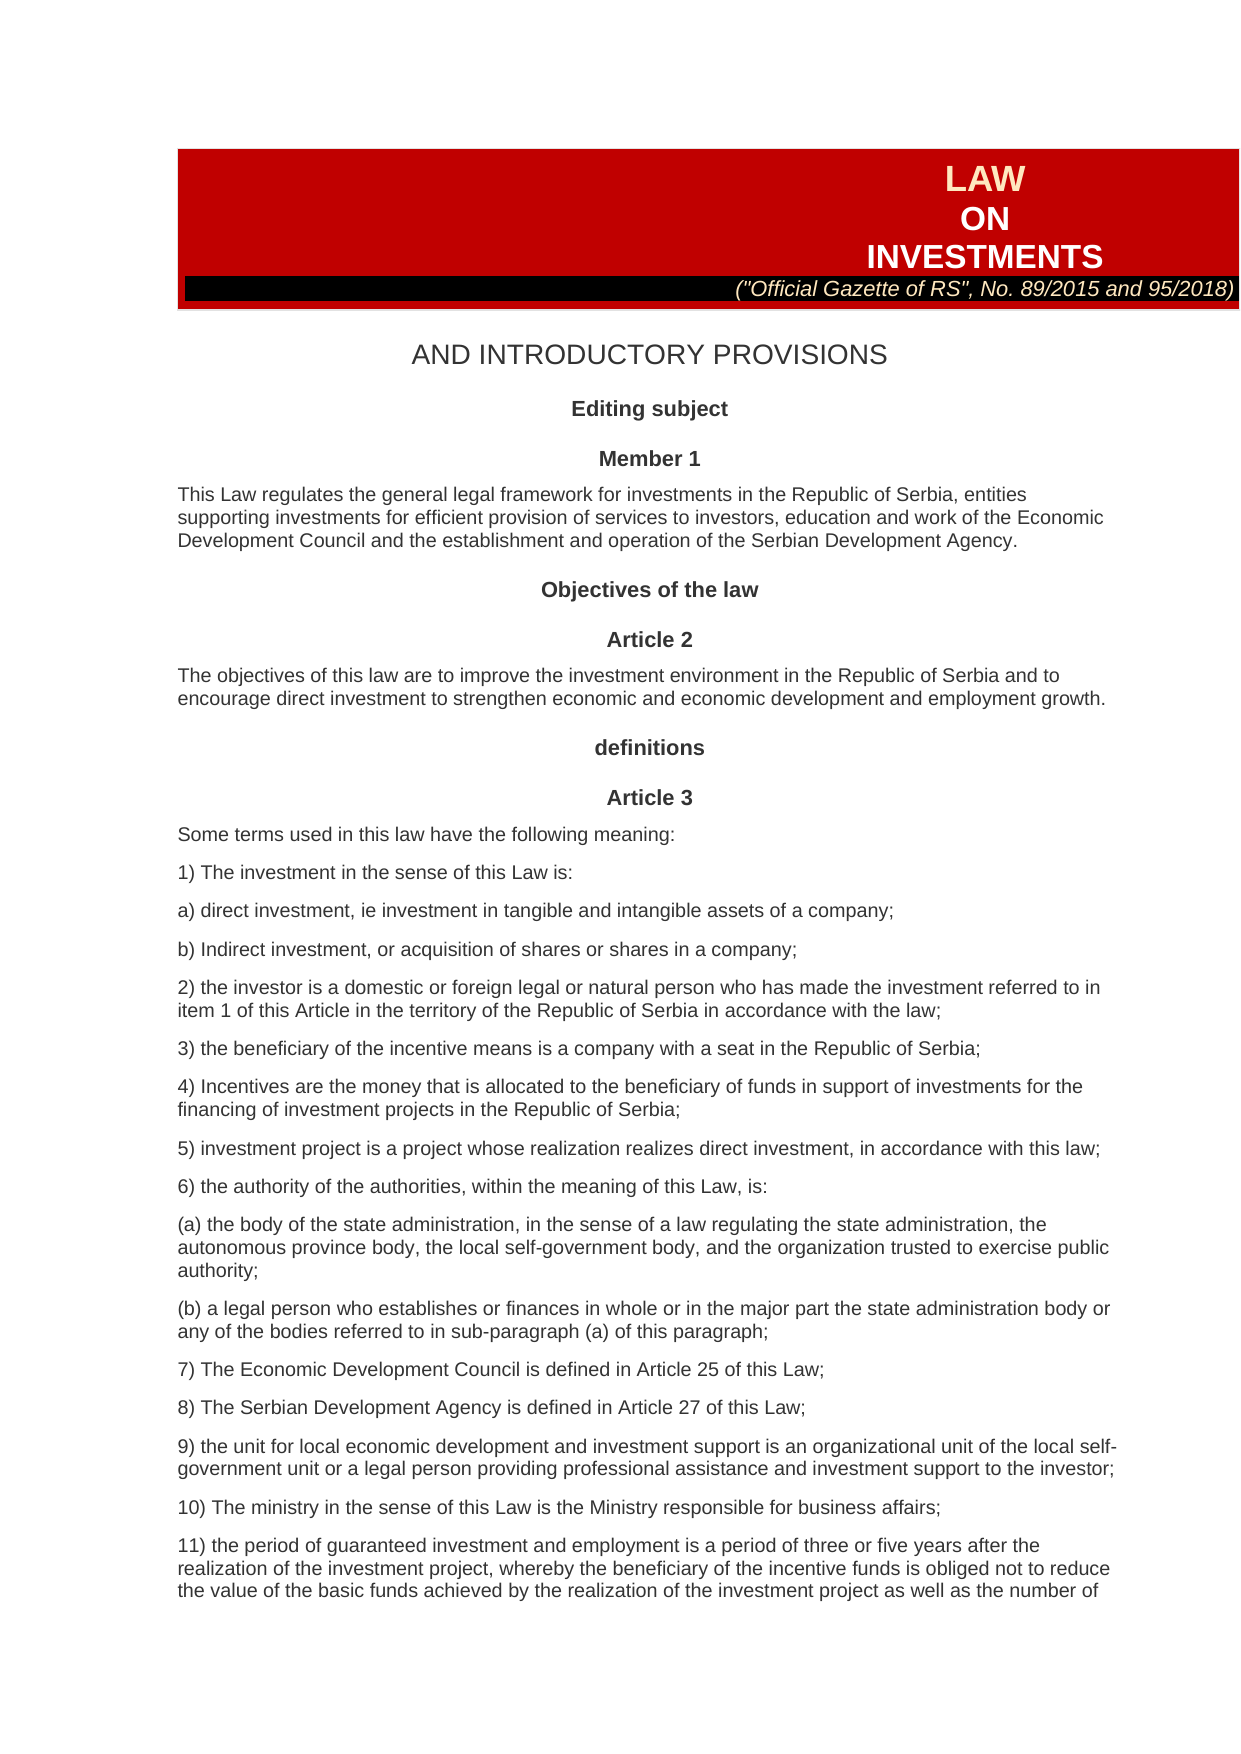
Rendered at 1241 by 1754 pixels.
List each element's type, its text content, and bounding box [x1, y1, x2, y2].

text 8) The Serbian Development Agency is defined in Article 27 of this Law; [177, 1396, 1122, 1419]
text 4) Incentives are the money that is allocated to the beneficiary of funds in support of investments for the financing of investment projects in the Republic of Serbia; [177, 1075, 1122, 1121]
text This Law regulates the general legal framework for investments in the Republic of Serbia, entities supporting investments for efficient provision of services to investors, education and work of the Economic Development Council and the establishment and operation of the Serbian Development Agency. [177, 483, 1122, 551]
text Some terms used in this law have the following meaning: [177, 823, 1122, 845]
text Article 3 [177, 785, 1122, 810]
text definitions [177, 735, 1122, 760]
text Objectives of the law [177, 576, 1122, 602]
text The objectives of this law are to improve the investment environment in the Republic of Serbia and to encourage direct investment to strengthen economic and economic development and employment growth. [177, 664, 1122, 710]
text Editing subject [177, 395, 1122, 421]
table_header LAW ON INVESTMENTS ("Official Gazette of RS", No. 89/2015 and 95/2018) [178, 149, 1239, 309]
text 5) investment project is a project whose realization realizes direct investment, in accordance with this law; [177, 1136, 1122, 1159]
text AND INTRODUCTORY PROVISIONS [177, 338, 1122, 370]
text 7) The Economic Development Council is defined in Article 25 of this Law; [177, 1358, 1122, 1381]
text 6) the authority of the authorities, within the meaning of this Law, is: [177, 1175, 1122, 1197]
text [177, 1534, 1122, 1602]
text (b) a legal person who establishes or finances in whole or in the major part the state administration body or any of the bodies referred to in sub-paragraph (a) of this paragraph; [177, 1297, 1122, 1342]
text a) direct investment, ie investment in tangible and intangible assets of a company; [177, 899, 1122, 922]
text 1) The investment in the sense of this Law is: [177, 861, 1122, 884]
text 10) The ministry in the sense of this Law is the Ministry responsible for business affairs; [177, 1496, 1122, 1518]
text (a) the body of the state administration, in the sense of a law regulating the state administration, the autonomous province body, the local self-government body, and the organization trusted to exercise public authority; [177, 1213, 1122, 1281]
text b) Indirect investment, or acquisition of shares or shares in a company; [177, 938, 1122, 960]
text Article 2 [177, 627, 1122, 652]
text 3) the beneficiary of the incentive means is a company with a seat in the Republic of Serbia; [177, 1037, 1122, 1060]
text Member 1 [177, 446, 1122, 471]
text 2) the investor is a domestic or foreign legal or natural person who has made the investment referred to in item 1 of this Article in the territory of the Republic of Serbia in accordance with the law; [177, 976, 1122, 1021]
text 9) the unit for local economic development and investment support is an organizational unit of the local self-government unit or a legal person providing professional assistance and investment support to the investor; [177, 1434, 1122, 1480]
